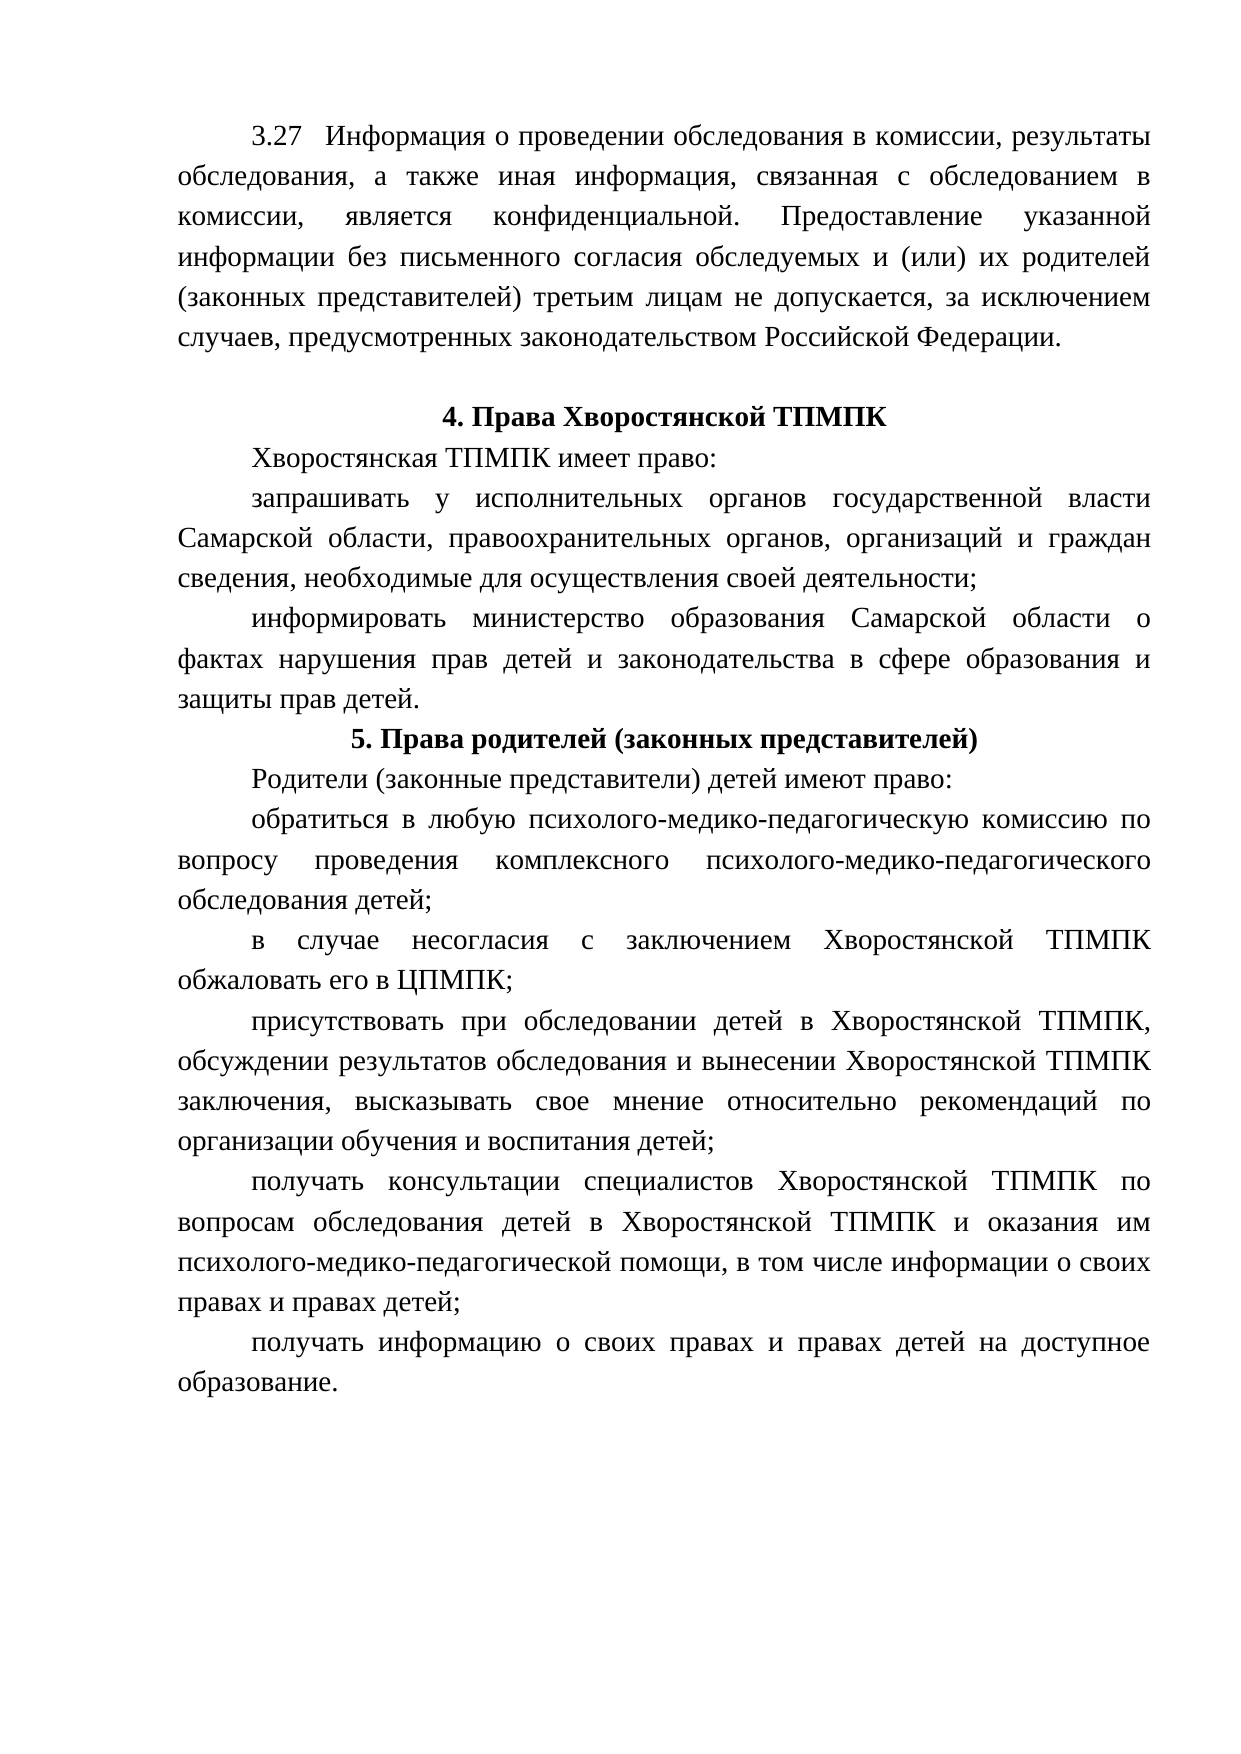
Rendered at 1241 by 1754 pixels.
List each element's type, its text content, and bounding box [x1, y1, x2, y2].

subtitle Права Хворостянской ТПМПК [177, 399, 1152, 433]
subtitle Права родителей (законных представителей) [177, 721, 1152, 755]
text получать консультации специалистов Хворостянской ТПМПК по вопросам обследования детей в Хворостянской ТПМПК и оказания им психолого-медико-педагогической помощи, в том числе информации о своих правах и правах детей; [177, 1163, 1152, 1318]
text получать информацию о своих правах и правах детей на доступное образование. [177, 1324, 1152, 1398]
text присутствовать при обследовании детей в Хворостянской ТПМПК, обсуждении результатов обследования и вынесении Хворостянской ТПМПК заключения, высказывать свое мнение относительно рекомендаций по организации обучения и воспитания детей; [177, 1003, 1152, 1157]
list Хворостянская ТПМПК имеет право: [177, 440, 1152, 473]
list информировать министерство образования Самарской области о фактах нарушения прав детей и законодательства в сфере образования и защиты прав детей. [177, 601, 1152, 714]
text обратиться в любую психолого-медико-педагогическую комиссию по вопросу проведения комплексного психолого-медико-педагогического обследования детей; [177, 802, 1152, 916]
list запрашивать у исполнительных органов государственной власти Самарской области, правоохранительных органов, организаций и граждан сведения, необходимые для осуществления своей деятельности; [177, 480, 1152, 594]
list Информация о проведении обследования в комиссии, результаты обследования, а также иная информация, связанная с обследованием в комиссии, является конфиденциальной. Предоставление указанной информации без письменного согласия обследуемых и (или) их родителей (законных представителей) третьим лицам не допускается, за исключением случаев, предусмотренных законодательством Российской Федерации. [177, 118, 1152, 353]
list Родители (законные представители) детей имеют право: [177, 761, 1152, 795]
text в случае несогласия с заключением Хворостянской ТПМПК обжаловать его в ЦПМПК; [177, 922, 1152, 996]
